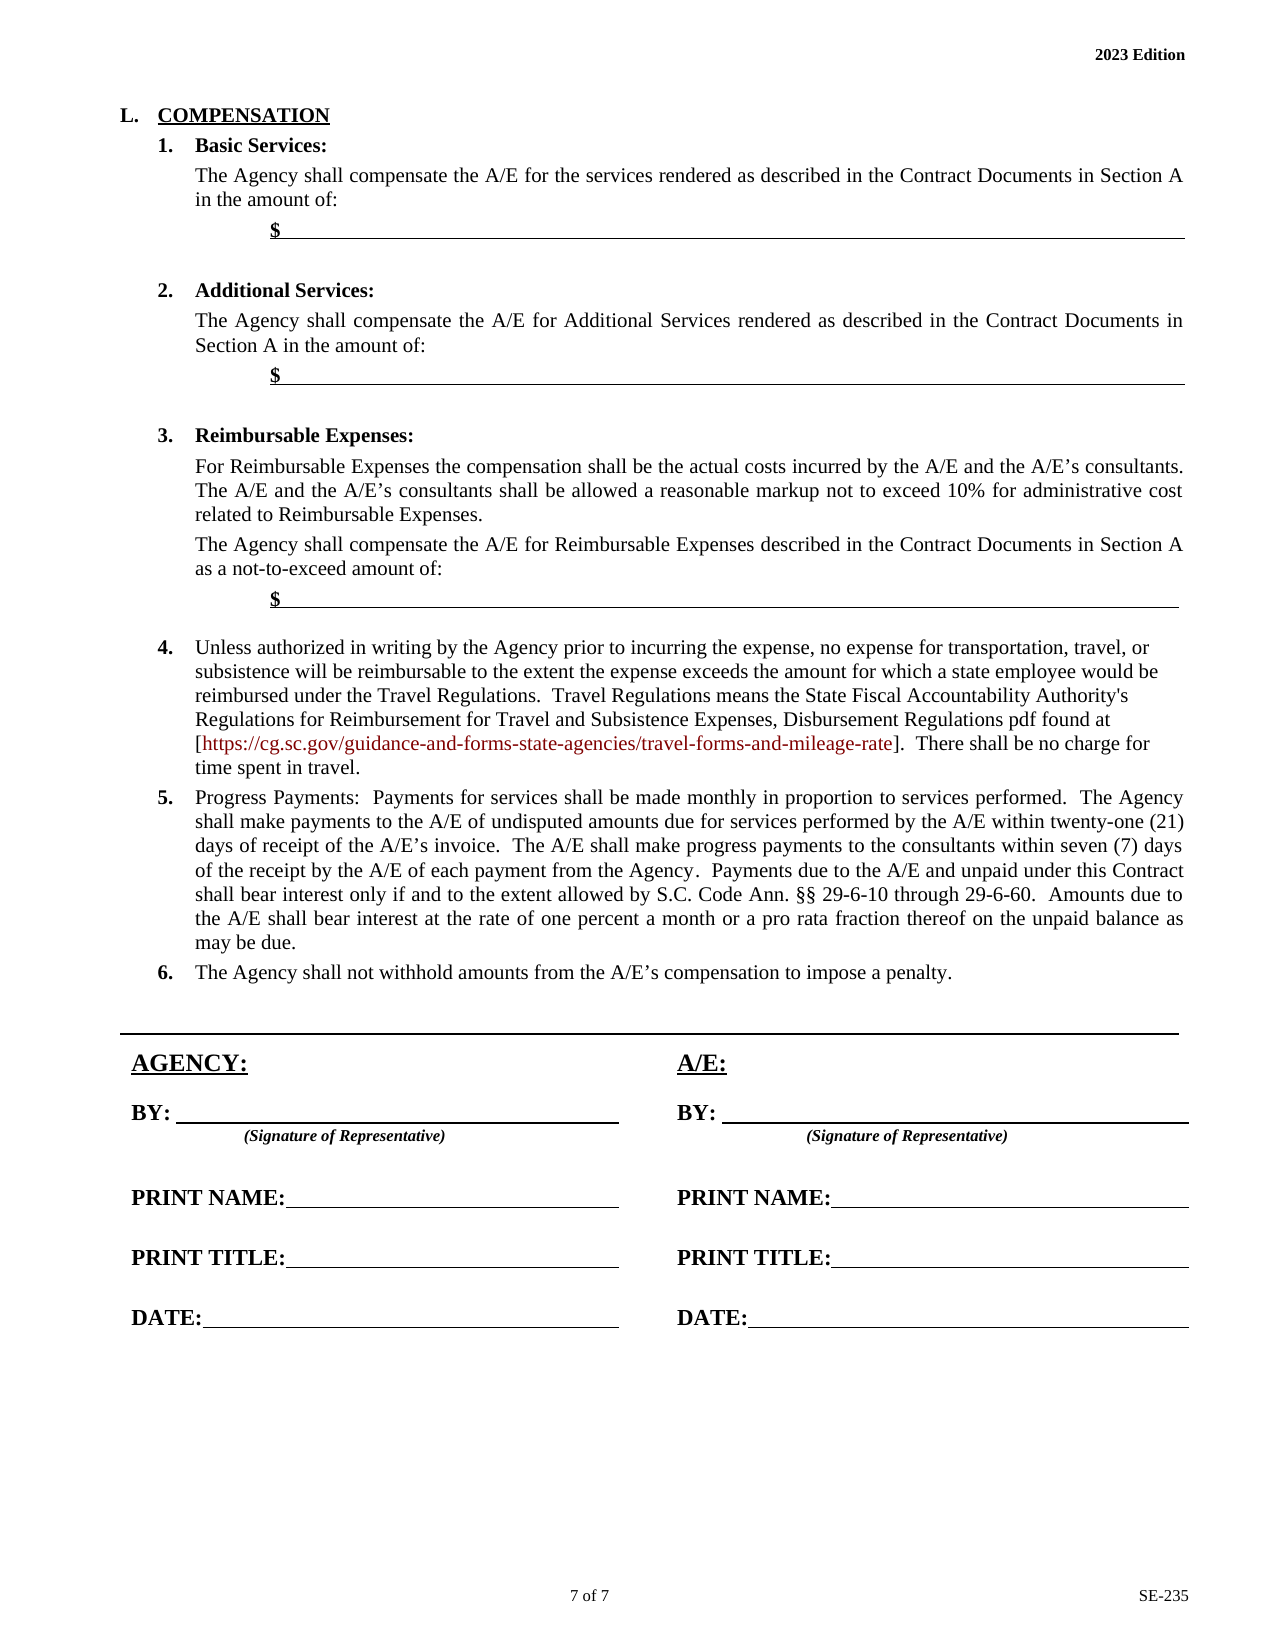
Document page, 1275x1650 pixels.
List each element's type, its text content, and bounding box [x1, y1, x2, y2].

table_cell PRINT TITLE: [120, 1227, 666, 1287]
table_cell BY: (Signature of Representative) [120, 1077, 666, 1167]
table_cell BY: (Signature of Representative) [666, 1077, 1200, 1167]
list The Agency shall not withhold amounts from the A/E’s compensation to impose a penalty. [157, 960, 1185, 984]
list Progress Payments: Payments for services shall be made monthly in proportion to services performed. The Agency shall make payments to the A/E of undisputed amounts due for services performed by the A/E within twenty-one (21) days of receipt of the A/E’s invoice. The A/E shall make progress payments to the consultants within seven (7) days of the receipt by the A/E of each payment from the Agency. Payments due to the A/E and unpaid under this Contract shall bear interest only if and to the extent allowed by S.C. Code Ann. §§ 29-6-10 through 29-6-60. Amounts due to the A/E shall bear interest at the rate of one percent a month or a pro rata fraction thereof on the unpaid balance as may be due. [157, 785, 1185, 954]
text $ [270, 363, 1185, 384]
table_cell DATE: [666, 1287, 1200, 1347]
table_cell PRINT TITLE: [666, 1227, 1200, 1287]
text The Agency shall compensate the A/E for Reimbursable Expenses described in the Contract Documents in Section A as a not-to-exceed amount of: [195, 532, 1185, 580]
list Additional Services: [157, 278, 1185, 302]
text The Agency shall compensate the A/E for the services rendered as described in the Contract Documents in Section A in the amount of: [195, 163, 1185, 211]
text The Agency shall compensate the A/E for Additional Services rendered as described in the Contract Documents in Section A in the amount of: [195, 308, 1185, 357]
table_cell DATE: [120, 1287, 666, 1347]
table_header A/E: [666, 1036, 1200, 1077]
table_cell PRINT NAME: [120, 1167, 666, 1227]
list Basic Services: [157, 133, 1185, 157]
list Unless authorized in writing by the Agency prior to incurring the expense, no expense for transportation, travel, or subsistence will be reimbursable to the extent the expense exceeds the amount for which a state employee would be reimbursed under the Travel Regulations. Travel Regulations means the State Fiscal Accountability Authority's Regulations for Reimbursement for Travel and Subsistence Expenses, Disbursement Regulations pdf found at [https://cg.sc.gov/guidance-and-forms-state-agencies/travel-forms-and-mileage-rate]. There shall be no charge for time spent in travel. [157, 635, 1185, 779]
table_header AGENCY: [120, 1036, 666, 1077]
text For Reimbursable Expenses the compensation shall be the actual costs incurred by the A/E and the A/E’s consultants. The A/E and the A/E’s consultants shall be allowed a reasonable markup not to exceed 10% for administrative cost related to Reimbursable Expenses. [195, 454, 1185, 526]
text $ [270, 587, 1185, 611]
text $ [270, 217, 1185, 238]
table_cell PRINT NAME: [666, 1167, 1200, 1227]
list COMPENSATION [120, 102, 1185, 127]
list Reimbursable Expenses: [157, 423, 1185, 447]
